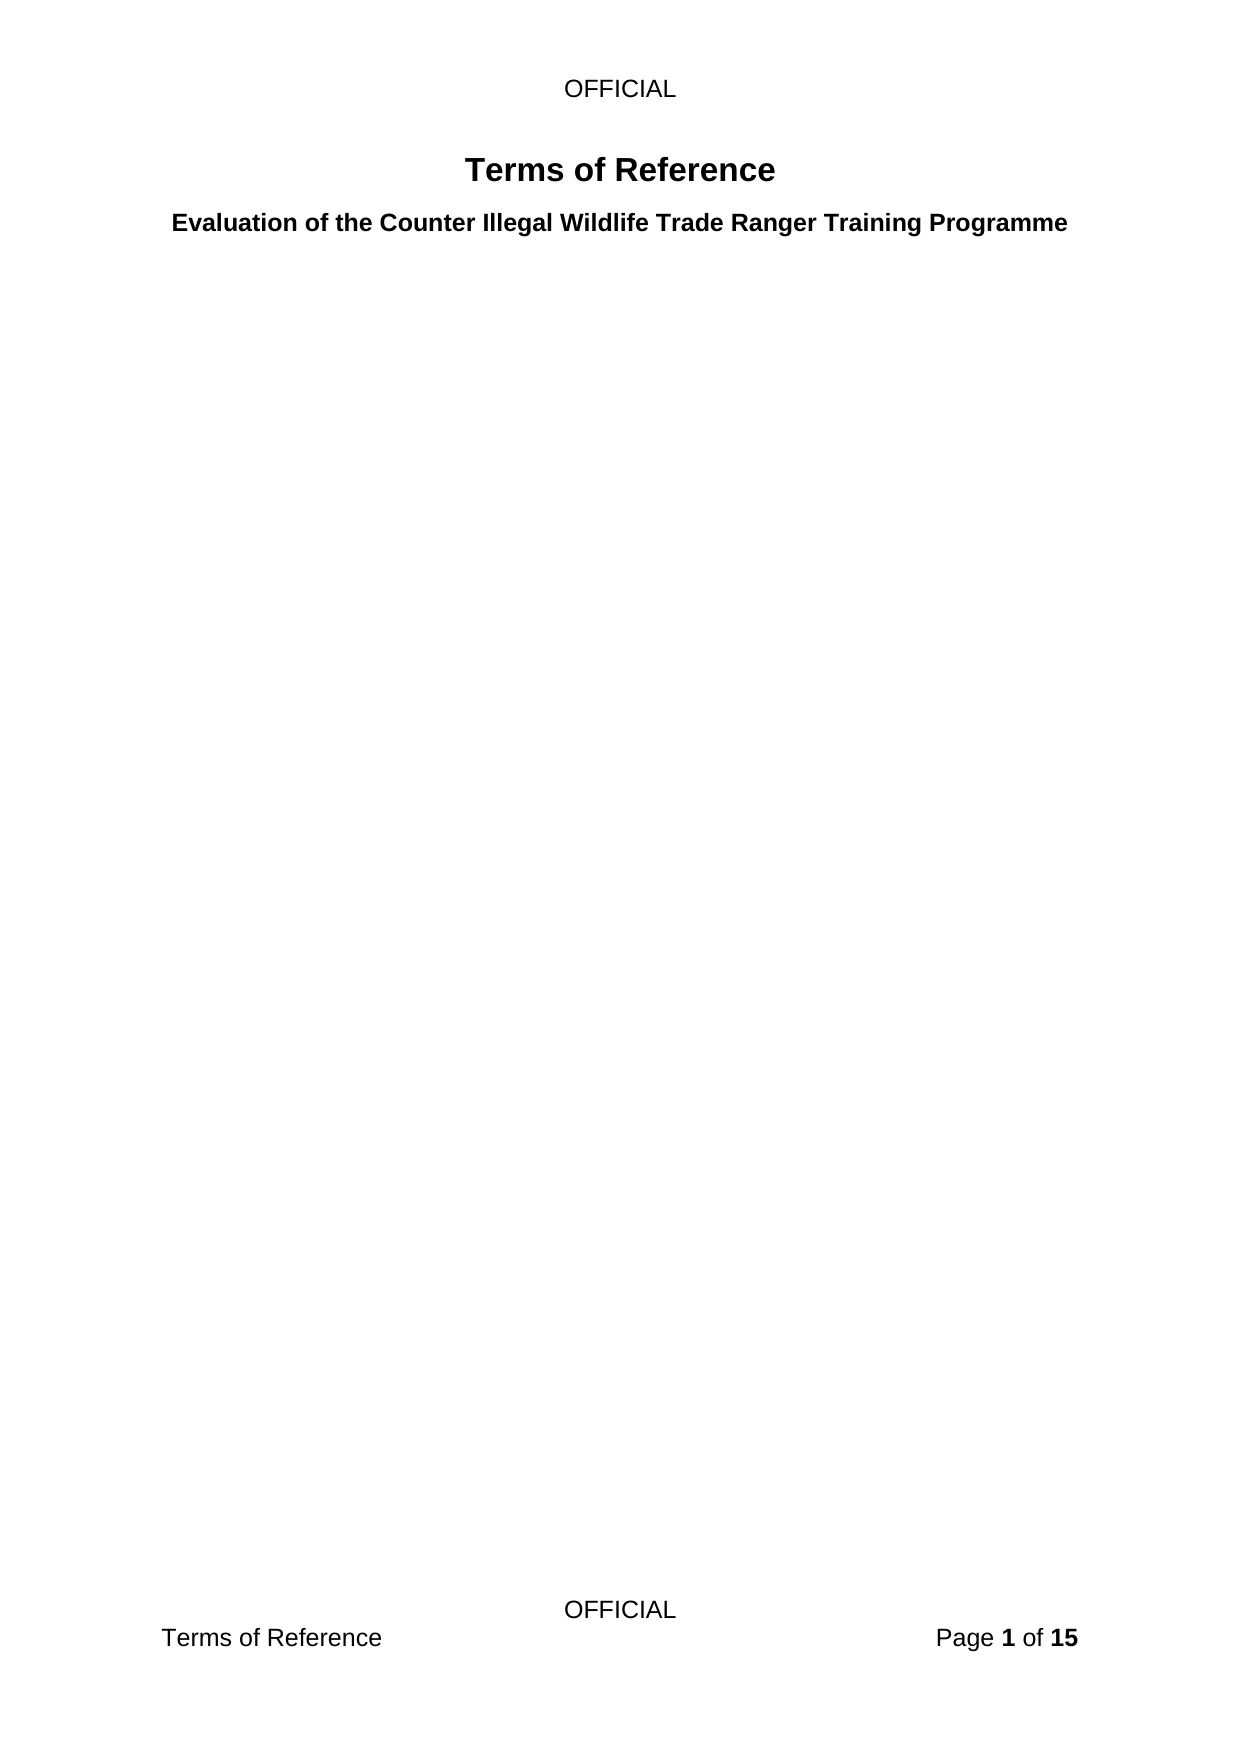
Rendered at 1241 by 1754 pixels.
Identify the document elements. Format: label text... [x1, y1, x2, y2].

text Terms of Reference [150, 150, 1090, 188]
text Evaluation of the Counter Illegal Wildlife Trade Ranger Training Programme [150, 208, 1090, 237]
